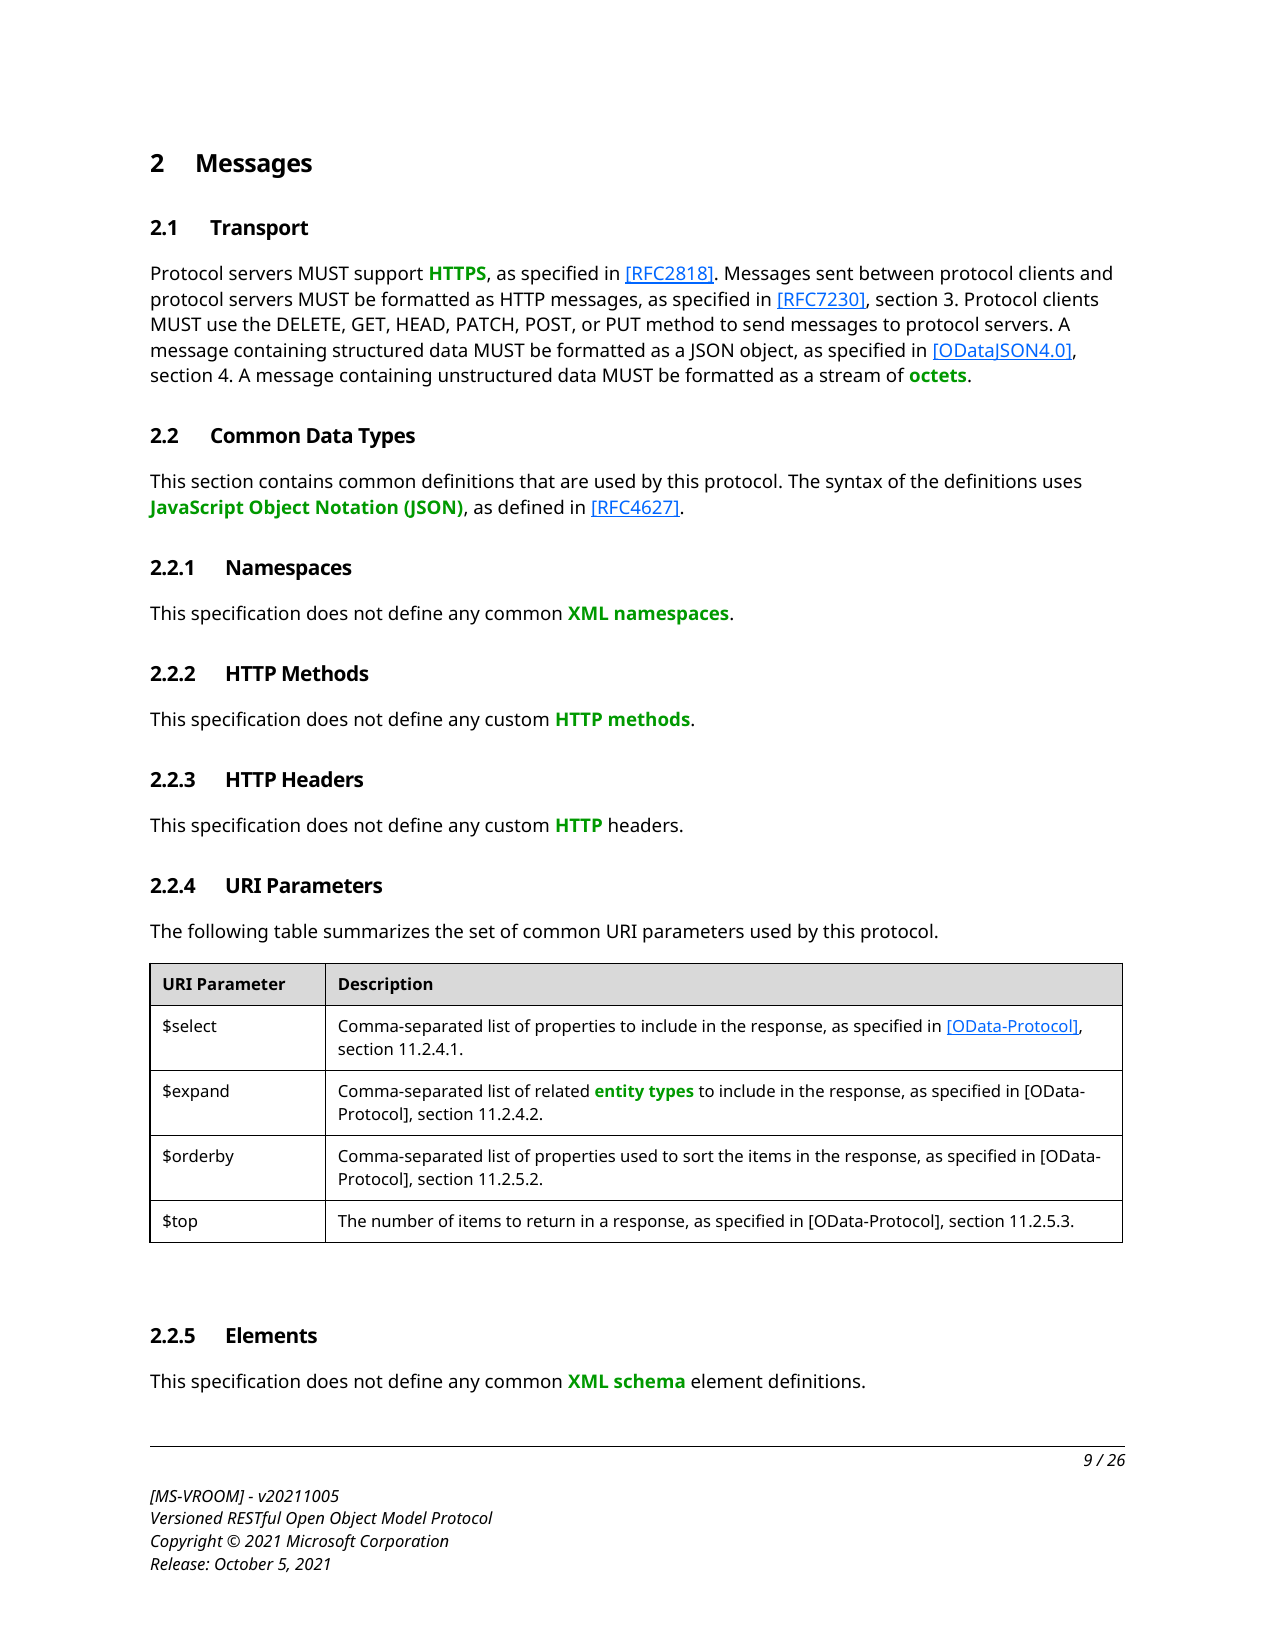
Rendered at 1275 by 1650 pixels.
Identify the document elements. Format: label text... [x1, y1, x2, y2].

table_cell The number of items to return in a response, as specified in [OData-Protocol], section 11.2.5.3. [326, 1201, 1122, 1242]
text This specification does not define any custom HTTP methods. [150, 706, 1125, 732]
text This section contains common definitions that are used by this protocol. The syntax of the definitions uses JavaScript Object Notation (JSON), as defined in [RFC4627]. [150, 468, 1125, 519]
subtitle HTTP Methods [150, 659, 1125, 687]
text This specification does not define any common XML namespaces. [150, 600, 1125, 626]
subtitle URI Parameters [150, 871, 1125, 899]
table_cell $select [151, 1006, 325, 1070]
subtitle Common Data Types [150, 421, 1125, 450]
table_header Description [326, 964, 1122, 1005]
table_cell Comma-separated list of related entity types to include in the response, as specified in [OData-Protocol], section 11.2.4.2. [326, 1071, 1122, 1135]
text This specification does not define any common XML schema element definitions. [150, 1368, 1125, 1393]
subtitle Elements [150, 1321, 1125, 1349]
subtitle Messages [150, 146, 1125, 180]
subtitle Namespaces [150, 553, 1125, 581]
table_cell Comma-separated list of properties to include in the response, as specified in [OData-Protocol], section 11.2.4.1. [326, 1006, 1122, 1070]
table_cell $expand [151, 1071, 325, 1135]
table_cell $orderby [151, 1136, 325, 1200]
table_cell Comma-separated list of properties used to sort the items in the response, as specified in [OData-Protocol], section 11.2.5.2. [326, 1136, 1122, 1200]
subtitle Transport [150, 213, 1125, 242]
text The following table summarizes the set of common URI parameters used by this protocol. [150, 918, 1125, 944]
text Protocol servers MUST support HTTPS, as specified in [RFC2818]. Messages sent between protocol clients and protocol servers MUST be formatted as HTTP messages, as specified in [RFC7230], section 3. Protocol clients MUST use the DELETE, GET, HEAD, PATCH, POST, or PUT method to send messages to protocol servers. A message containing structured data MUST be formatted as a JSON object, as specified in [ODataJSON4.0], section 4. A message containing unstructured data MUST be formatted as a stream of octets. [150, 260, 1125, 388]
text This specification does not define any custom HTTP headers. [150, 812, 1125, 838]
table_cell $top [151, 1201, 325, 1242]
subtitle HTTP Headers [150, 765, 1125, 793]
table_header URI Parameter [151, 964, 325, 1005]
